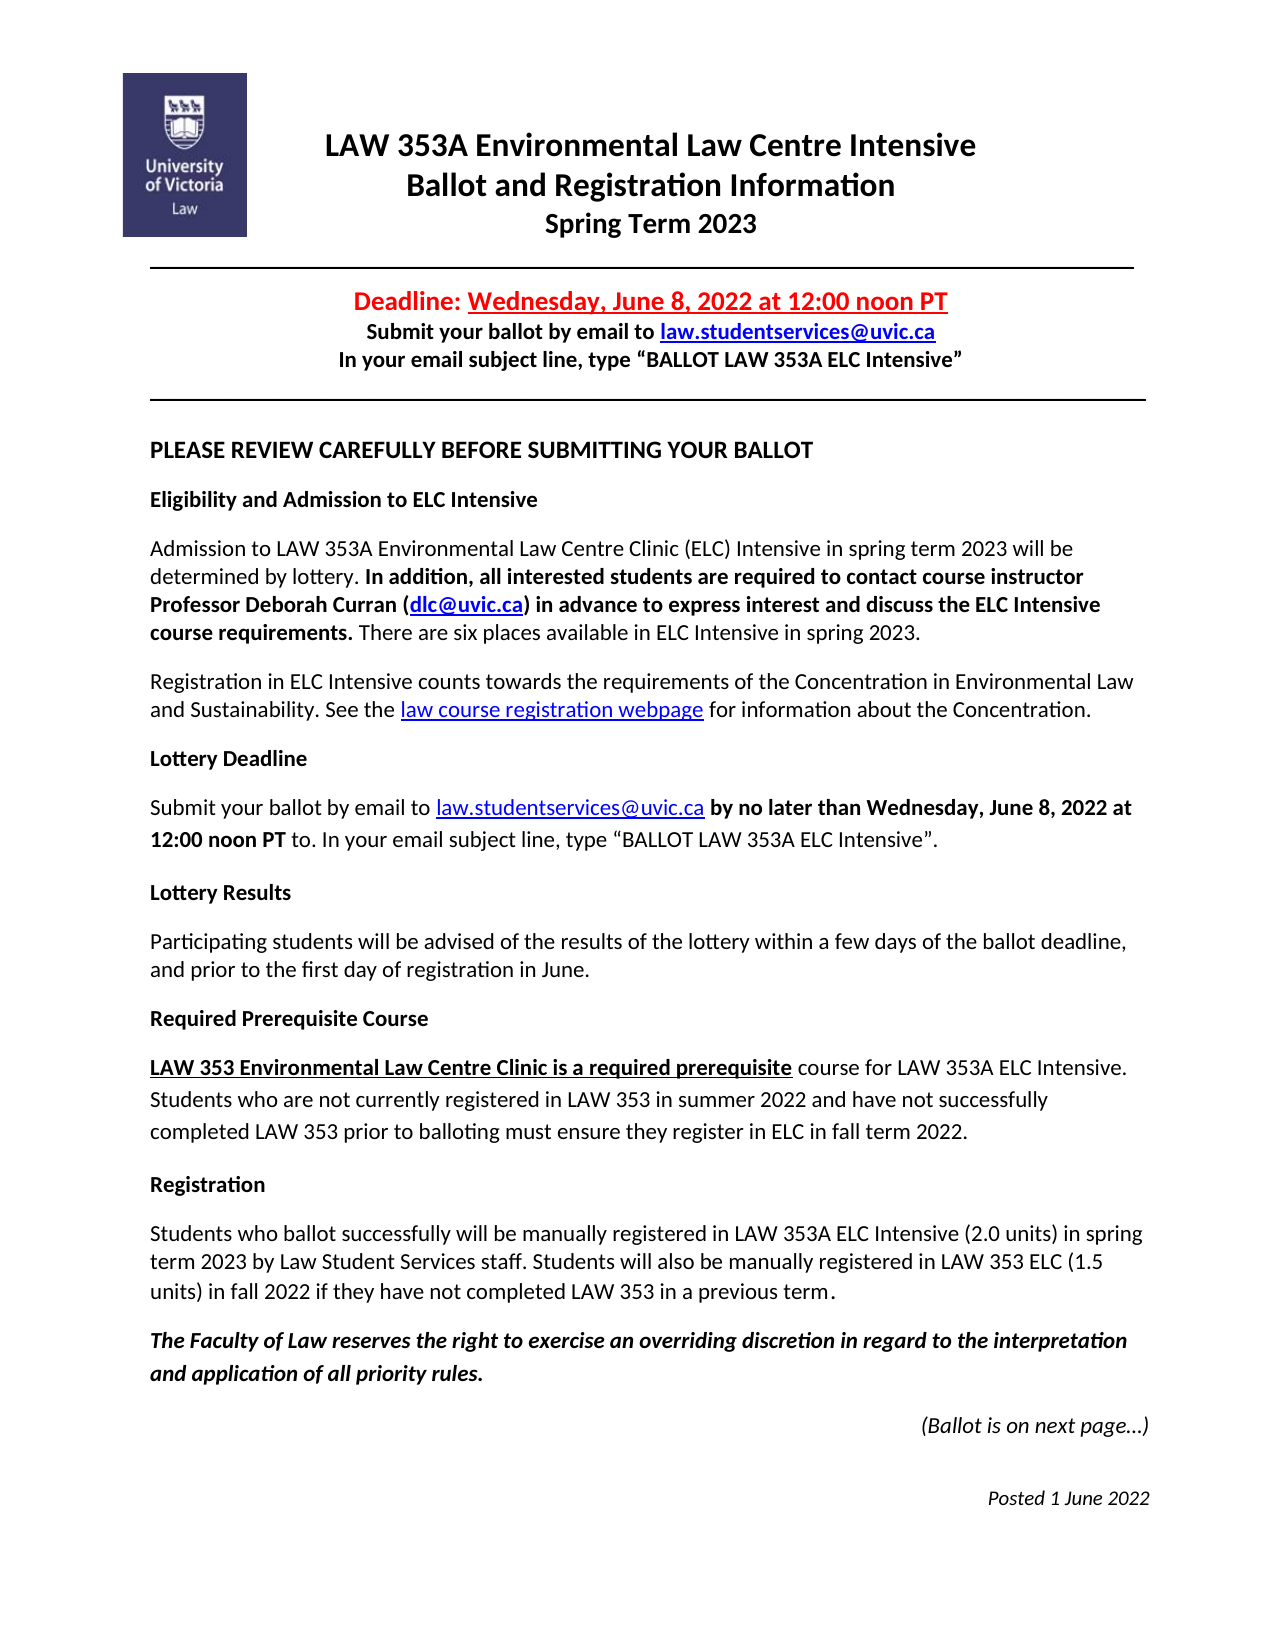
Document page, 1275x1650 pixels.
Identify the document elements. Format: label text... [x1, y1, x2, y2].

text Admission to LAW 353A Environmental Law Centre Clinic (ELC) Intensive in spring term 2023 will be determined by lottery. In addition, all interested students are required to contact course instructor Professor Deborah Curran (dlc@uvic.ca) in advance to express interest and discuss the ELC Intensive course requirements. There are six places available in ELC Intensive in spring 2023. [150, 534, 1152, 646]
title Lottery Results [150, 878, 1152, 906]
title (Ballot is on next page…) [150, 1412, 1152, 1440]
title Spring Term 2023 [150, 205, 1152, 241]
text LAW 353 Environmental Law Centre Clinic is a required prerequisite course for LAW 353A ELC Intensive. Students who are not currently registered in LAW 353 in summer 2022 and have not successfully completed LAW 353 prior to balloting must ensure they register in ELC in fall term 2022. [150, 1053, 1152, 1145]
text Posted 1 June 2022 [150, 1486, 1152, 1511]
title ________________________________________________________________________________ [150, 373, 1152, 404]
text Submit your ballot by email to law.studentservices@uvic.ca by no later than Wednesday, June 8, 2022 at 12:00 noon PT to. In your email subject line, type “BALLOT LAW 353A ELC Intensive”. [150, 793, 1152, 853]
text Registration [150, 1170, 1152, 1198]
title In your email subject line, type “BALLOT LAW 353A ELC Intensive” [150, 345, 1152, 373]
text Registration in ELC Intensive counts towards the requirements of the Concentration in Environmental Law and Sustainability. See the law course registration webpage for information about the Concentration. [150, 667, 1152, 723]
text The Faculty of Law reserves the right to exercise an overriding discretion in regard to the interpretation and application of all priority rules. [150, 1326, 1152, 1387]
title Deadline: Wednesday, June 8, 2022 at 12:00 noon PT [150, 284, 1152, 317]
text Eligibility and Admission to ELC Intensive [150, 486, 1152, 513]
picture [122, 73, 247, 237]
text PLEASE REVIEW CAREFULLY BEFORE SUBMITTING YOUR BALLOT [150, 434, 1152, 465]
title Submit your ballot by email to law.studentservices@uvic.ca [150, 317, 1152, 345]
title Required Prerequisite Course [150, 1004, 1152, 1032]
text Students who ballot successfully will be manually registered in LAW 353A ELC Intensive (2.0 units) in spring term 2023 by Law Student Services staff. Students will also be manually registered in LAW 353 ELC (1.5 units) in fall 2022 if they have not completed LAW 353 in a previous term. [150, 1219, 1152, 1306]
title Ballot and Registration Information [247, 164, 1152, 205]
title Participating students will be advised of the results of the lottery within a few days of the ballot deadline, and prior to the first day of registration in June. [150, 927, 1152, 983]
text Lottery Deadline [150, 744, 1152, 772]
title LAW 353A Environmental Law Centre Intensive [247, 124, 1152, 164]
title _______________________________________________________________________________ [150, 241, 1152, 271]
